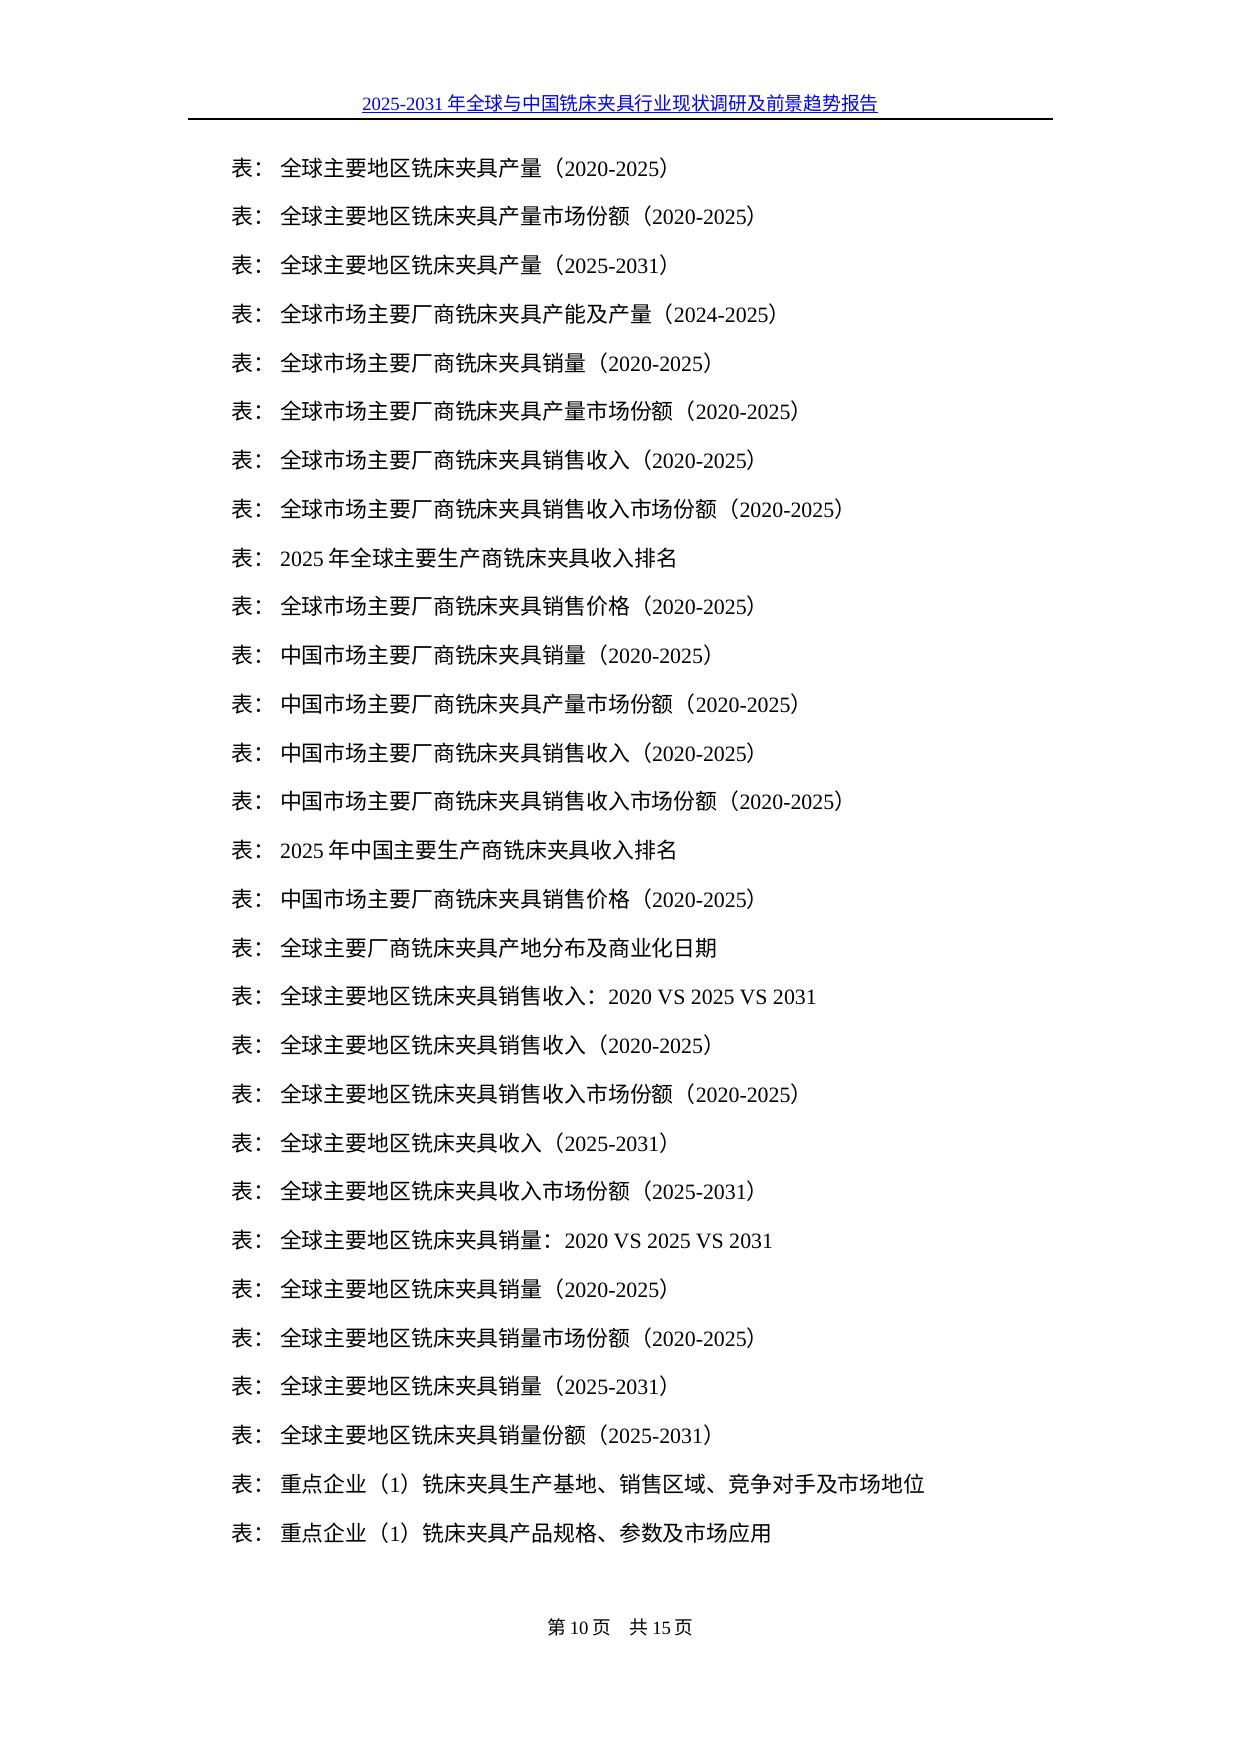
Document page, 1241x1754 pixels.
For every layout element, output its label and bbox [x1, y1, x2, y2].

text [187, 150, 1053, 1548]
